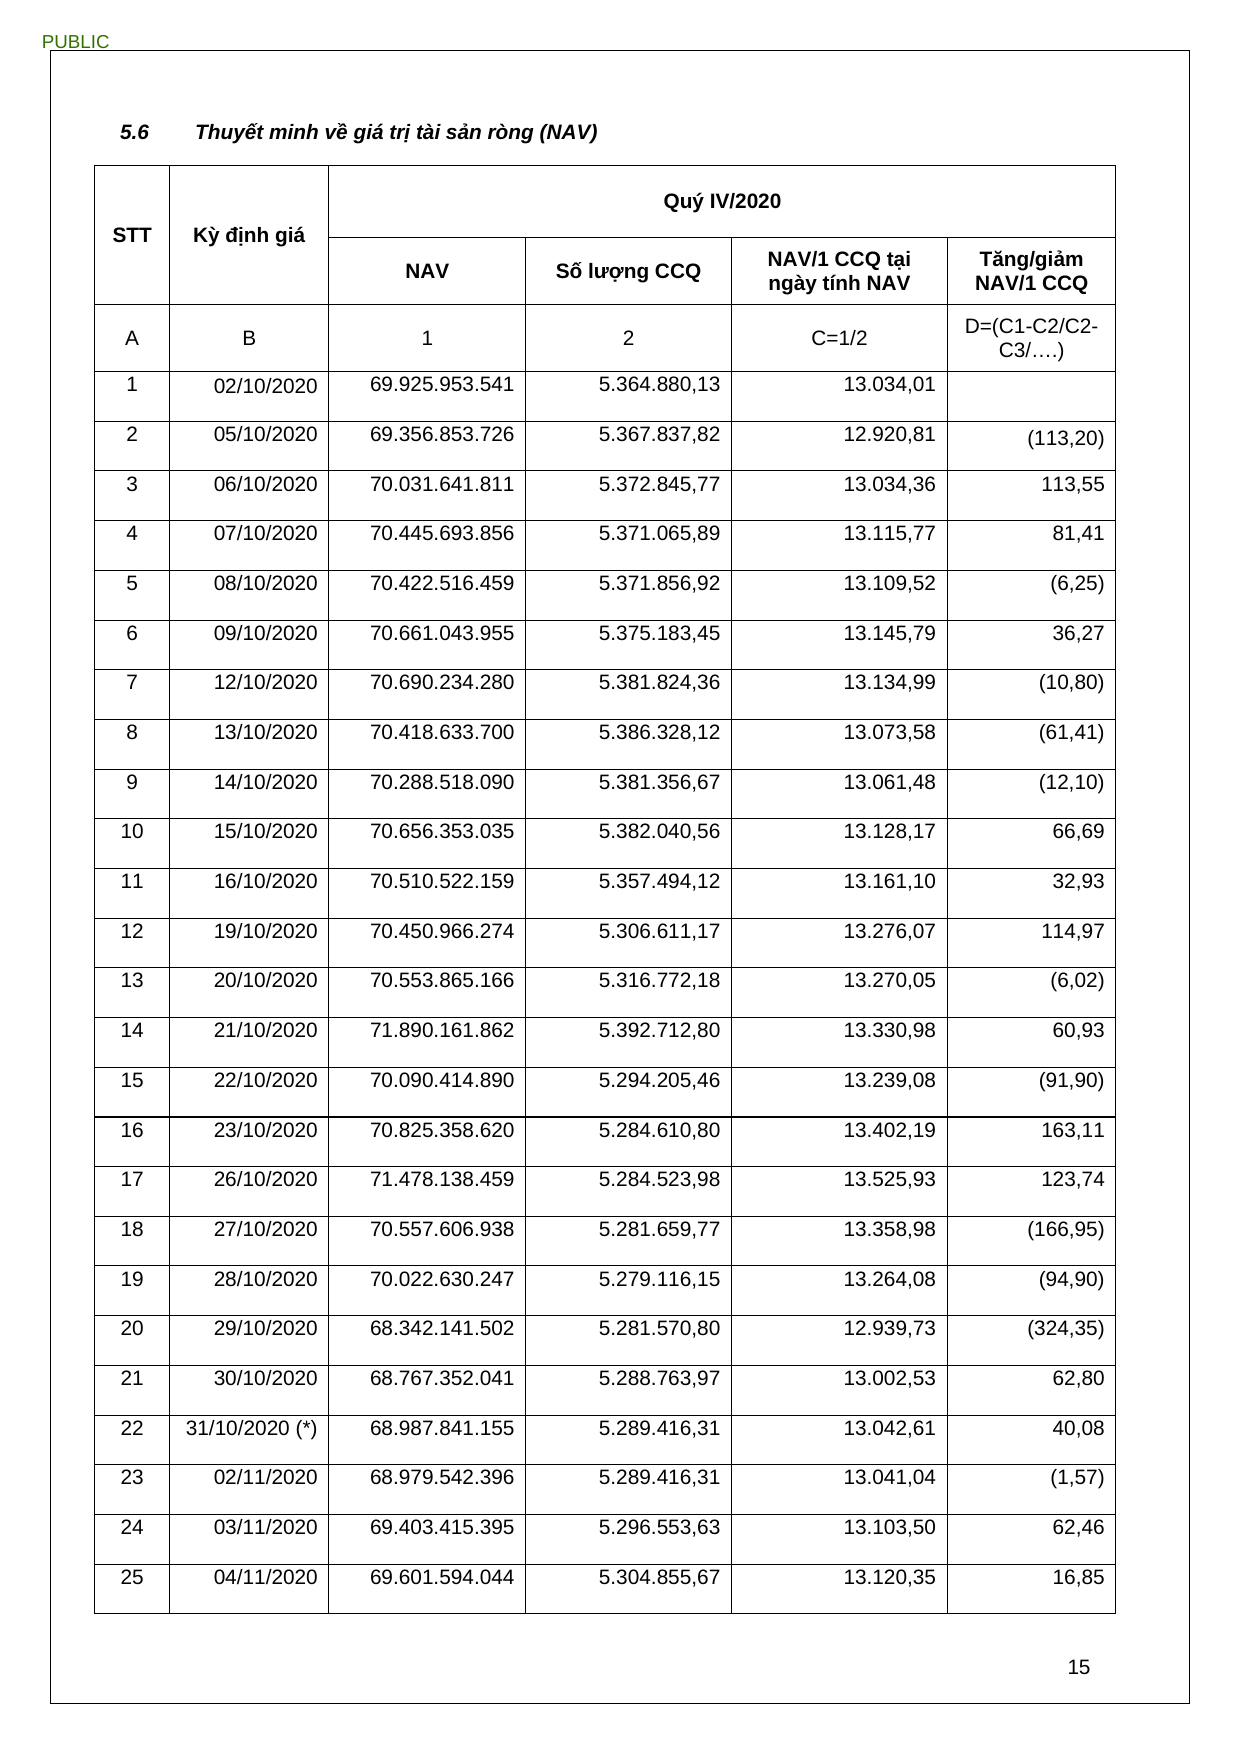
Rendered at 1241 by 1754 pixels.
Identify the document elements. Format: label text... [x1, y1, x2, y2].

table_cell 5.316.772,18 [526, 968, 731, 1017]
table_cell (1,57) [948, 1465, 1115, 1514]
table_cell (166,95) [948, 1217, 1115, 1265]
table_cell 113,55 [948, 471, 1115, 520]
table_cell 70.557.606.938 [329, 1217, 525, 1265]
table_cell 31/10/2020 (*) [170, 1416, 328, 1464]
table_cell 5.281.659,77 [526, 1217, 731, 1265]
table_cell 70.422.516.459 [329, 571, 525, 619]
table_cell 13.358,98 [732, 1217, 947, 1265]
table_cell 5.386.328,12 [526, 720, 731, 768]
table_cell 13.073,58 [732, 720, 947, 768]
table_cell 13.276,07 [732, 919, 947, 967]
table_cell 3 [95, 471, 169, 520]
table_cell [948, 372, 1115, 421]
table_cell 5.284.523,98 [526, 1167, 731, 1216]
table_cell 13.042,61 [732, 1416, 947, 1464]
table_cell 22 [95, 1416, 169, 1464]
table_cell 05/10/2020 [170, 422, 328, 470]
table_cell (94,90) [948, 1266, 1115, 1315]
table_cell 9 [95, 770, 169, 818]
table_cell 02/11/2020 [170, 1465, 328, 1514]
table_cell 17 [95, 1167, 169, 1216]
table_cell 5.372.845,77 [526, 471, 731, 520]
table_cell D=(C1-C2/C2-C3/….) [948, 305, 1115, 371]
table_cell 13.115,77 [732, 521, 947, 570]
table_cell 32,93 [948, 869, 1115, 918]
table_cell 5.382.040,56 [526, 819, 731, 868]
table_cell 70.288.518.090 [329, 770, 525, 818]
table_cell 13.120,35 [732, 1565, 947, 1613]
table_cell (12,10) [948, 770, 1115, 818]
table_cell 16,85 [948, 1565, 1115, 1613]
table_cell (61,41) [948, 720, 1115, 768]
table_cell 5.304.855,67 [526, 1565, 731, 1613]
table_cell 07/10/2020 [170, 521, 328, 570]
table_cell 5.281.570,80 [526, 1316, 731, 1365]
table_cell 13.002,53 [732, 1366, 947, 1414]
table_cell 25 [95, 1565, 169, 1613]
table_cell (6,25) [948, 571, 1115, 619]
table_cell 29/10/2020 [170, 1316, 328, 1365]
table_cell 26/10/2020 [170, 1167, 328, 1216]
table_cell 5.357.494,12 [526, 869, 731, 918]
text 5.6 Thuyết minh về giá trị tài sản ròng (NAV) [120, 120, 1090, 144]
table_cell 69.403.415.395 [329, 1515, 525, 1563]
table_cell 13.128,17 [732, 819, 947, 868]
table_cell 5.367.837,82 [526, 422, 731, 470]
table_cell 5.364.880,13 [526, 372, 731, 421]
table_cell 12/10/2020 [170, 670, 328, 719]
table_cell 21 [95, 1366, 169, 1414]
table_cell 70.553.865.166 [329, 968, 525, 1017]
table_cell 20 [95, 1316, 169, 1365]
table_cell 13/10/2020 [170, 720, 328, 768]
table_cell 20/10/2020 [170, 968, 328, 1017]
table_cell 28/10/2020 [170, 1266, 328, 1315]
table_cell Tăng/giảm NAV/1 CCQ [948, 238, 1115, 304]
table_cell 13.264,08 [732, 1266, 947, 1315]
table_cell 27/10/2020 [170, 1217, 328, 1265]
table_cell 24 [95, 1515, 169, 1563]
table_cell 09/10/2020 [170, 621, 328, 669]
table_cell 5.284.610,80 [526, 1118, 731, 1166]
table_cell (91,90) [948, 1068, 1115, 1116]
table_cell 15 [95, 1068, 169, 1116]
table_cell (6,02) [948, 968, 1115, 1017]
table_cell 70.450.966.274 [329, 919, 525, 967]
table_cell 14 [95, 1018, 169, 1067]
table_cell 02/10/2020 [170, 372, 328, 421]
table_cell 23/10/2020 [170, 1118, 328, 1166]
table_cell 70.090.414.890 [329, 1068, 525, 1116]
table_cell 12 [95, 919, 169, 967]
table_cell 13.034,36 [732, 471, 947, 520]
table_cell 08/10/2020 [170, 571, 328, 619]
table_cell 10 [95, 819, 169, 868]
table_cell 2 [95, 422, 169, 470]
table_cell 70.031.641.811 [329, 471, 525, 520]
table_cell 69.925.953.541 [329, 372, 525, 421]
table_header STT [95, 166, 169, 304]
table_cell 22/10/2020 [170, 1068, 328, 1116]
table_cell 71.890.161.862 [329, 1018, 525, 1067]
table_cell 5.289.416,31 [526, 1465, 731, 1514]
table_cell 5 [95, 571, 169, 619]
table_cell 70.445.693.856 [329, 521, 525, 570]
table_cell 18 [95, 1217, 169, 1265]
table_cell (324,35) [948, 1316, 1115, 1365]
table_cell 60,93 [948, 1018, 1115, 1067]
table_cell 15/10/2020 [170, 819, 328, 868]
table_cell 68.342.141.502 [329, 1316, 525, 1365]
table_cell 70.825.358.620 [329, 1118, 525, 1166]
table_cell 13.145,79 [732, 621, 947, 669]
table_cell 5.392.712,80 [526, 1018, 731, 1067]
table_cell 70.661.043.955 [329, 621, 525, 669]
table_cell 40,08 [948, 1416, 1115, 1464]
table_cell 70.022.630.247 [329, 1266, 525, 1315]
table_cell NAV/1 CCQ tại ngày tính NAV [732, 238, 947, 304]
table_cell 5.306.611,17 [526, 919, 731, 967]
table_cell 70.418.633.700 [329, 720, 525, 768]
table_cell NAV [329, 238, 525, 304]
table_cell 19/10/2020 [170, 919, 328, 967]
table_cell 163,11 [948, 1118, 1115, 1166]
table_cell 70.510.522.159 [329, 869, 525, 918]
table_cell 68.979.542.396 [329, 1465, 525, 1514]
table_cell 5.279.116,15 [526, 1266, 731, 1315]
table_cell 03/11/2020 [170, 1515, 328, 1563]
table_cell 123,74 [948, 1167, 1115, 1216]
table_cell 5.288.763,97 [526, 1366, 731, 1414]
table_cell 114,97 [948, 919, 1115, 967]
table_cell C=1/2 [732, 305, 947, 371]
table_cell 62,46 [948, 1515, 1115, 1563]
table_cell 06/10/2020 [170, 471, 328, 520]
table_cell A [95, 305, 169, 371]
table_cell 04/11/2020 [170, 1565, 328, 1613]
table_cell 70.690.234.280 [329, 670, 525, 719]
table_cell 5.381.356,67 [526, 770, 731, 818]
table_cell 13.103,50 [732, 1515, 947, 1563]
table_cell (10,80) [948, 670, 1115, 719]
table_cell 68.767.352.041 [329, 1366, 525, 1414]
table_cell 5.375.183,45 [526, 621, 731, 669]
table_cell Số lượng CCQ [526, 238, 731, 304]
table_cell 69.356.853.726 [329, 422, 525, 470]
table_cell 13.109,52 [732, 571, 947, 619]
table_cell 12.939,73 [732, 1316, 947, 1365]
table_cell 13.161,10 [732, 869, 947, 918]
table_cell 13.239,08 [732, 1068, 947, 1116]
table_cell 16 [95, 1118, 169, 1166]
table_cell 1 [95, 372, 169, 421]
table_cell 71.478.138.459 [329, 1167, 525, 1216]
table_cell 70.656.353.035 [329, 819, 525, 868]
table_cell 5.294.205,46 [526, 1068, 731, 1116]
table_cell 19 [95, 1266, 169, 1315]
table_cell 81,41 [948, 521, 1115, 570]
table_cell 13.134,99 [732, 670, 947, 719]
table_cell 69.601.594.044 [329, 1565, 525, 1613]
table_cell 30/10/2020 [170, 1366, 328, 1414]
table_cell 8 [95, 720, 169, 768]
table_cell 66,69 [948, 819, 1115, 868]
table_cell 5.371.856,92 [526, 571, 731, 619]
table_cell 13.525,93 [732, 1167, 947, 1216]
table_cell 13.034,01 [732, 372, 947, 421]
table_cell 36,27 [948, 621, 1115, 669]
table_cell 14/10/2020 [170, 770, 328, 818]
table_cell 16/10/2020 [170, 869, 328, 918]
table_cell 21/10/2020 [170, 1018, 328, 1067]
table_cell 62,80 [948, 1366, 1115, 1414]
table_cell 4 [95, 521, 169, 570]
table_cell 13.402,19 [732, 1118, 947, 1166]
table_cell 7 [95, 670, 169, 719]
table_header Kỳ định giá [170, 166, 328, 304]
table_cell 23 [95, 1465, 169, 1514]
table_cell 5.296.553,63 [526, 1515, 731, 1563]
table_cell 13.270,05 [732, 968, 947, 1017]
table_cell (113,20) [948, 422, 1115, 470]
table_cell 2 [526, 305, 731, 371]
table_cell 13.330,98 [732, 1018, 947, 1067]
table_cell 6 [95, 621, 169, 669]
table_header Quý IV/2020 [329, 166, 1115, 237]
table_cell B [170, 305, 328, 371]
table_cell 1 [329, 305, 525, 371]
table_cell 13.041,04 [732, 1465, 947, 1514]
table_cell 13 [95, 968, 169, 1017]
table_cell 68.987.841.155 [329, 1416, 525, 1464]
table_cell 12.920,81 [732, 422, 947, 470]
table_cell 5.289.416,31 [526, 1416, 731, 1464]
table_cell 5.381.824,36 [526, 670, 731, 719]
table_cell 13.061,48 [732, 770, 947, 818]
table_cell 5.371.065,89 [526, 521, 731, 570]
table_cell 11 [95, 869, 169, 918]
